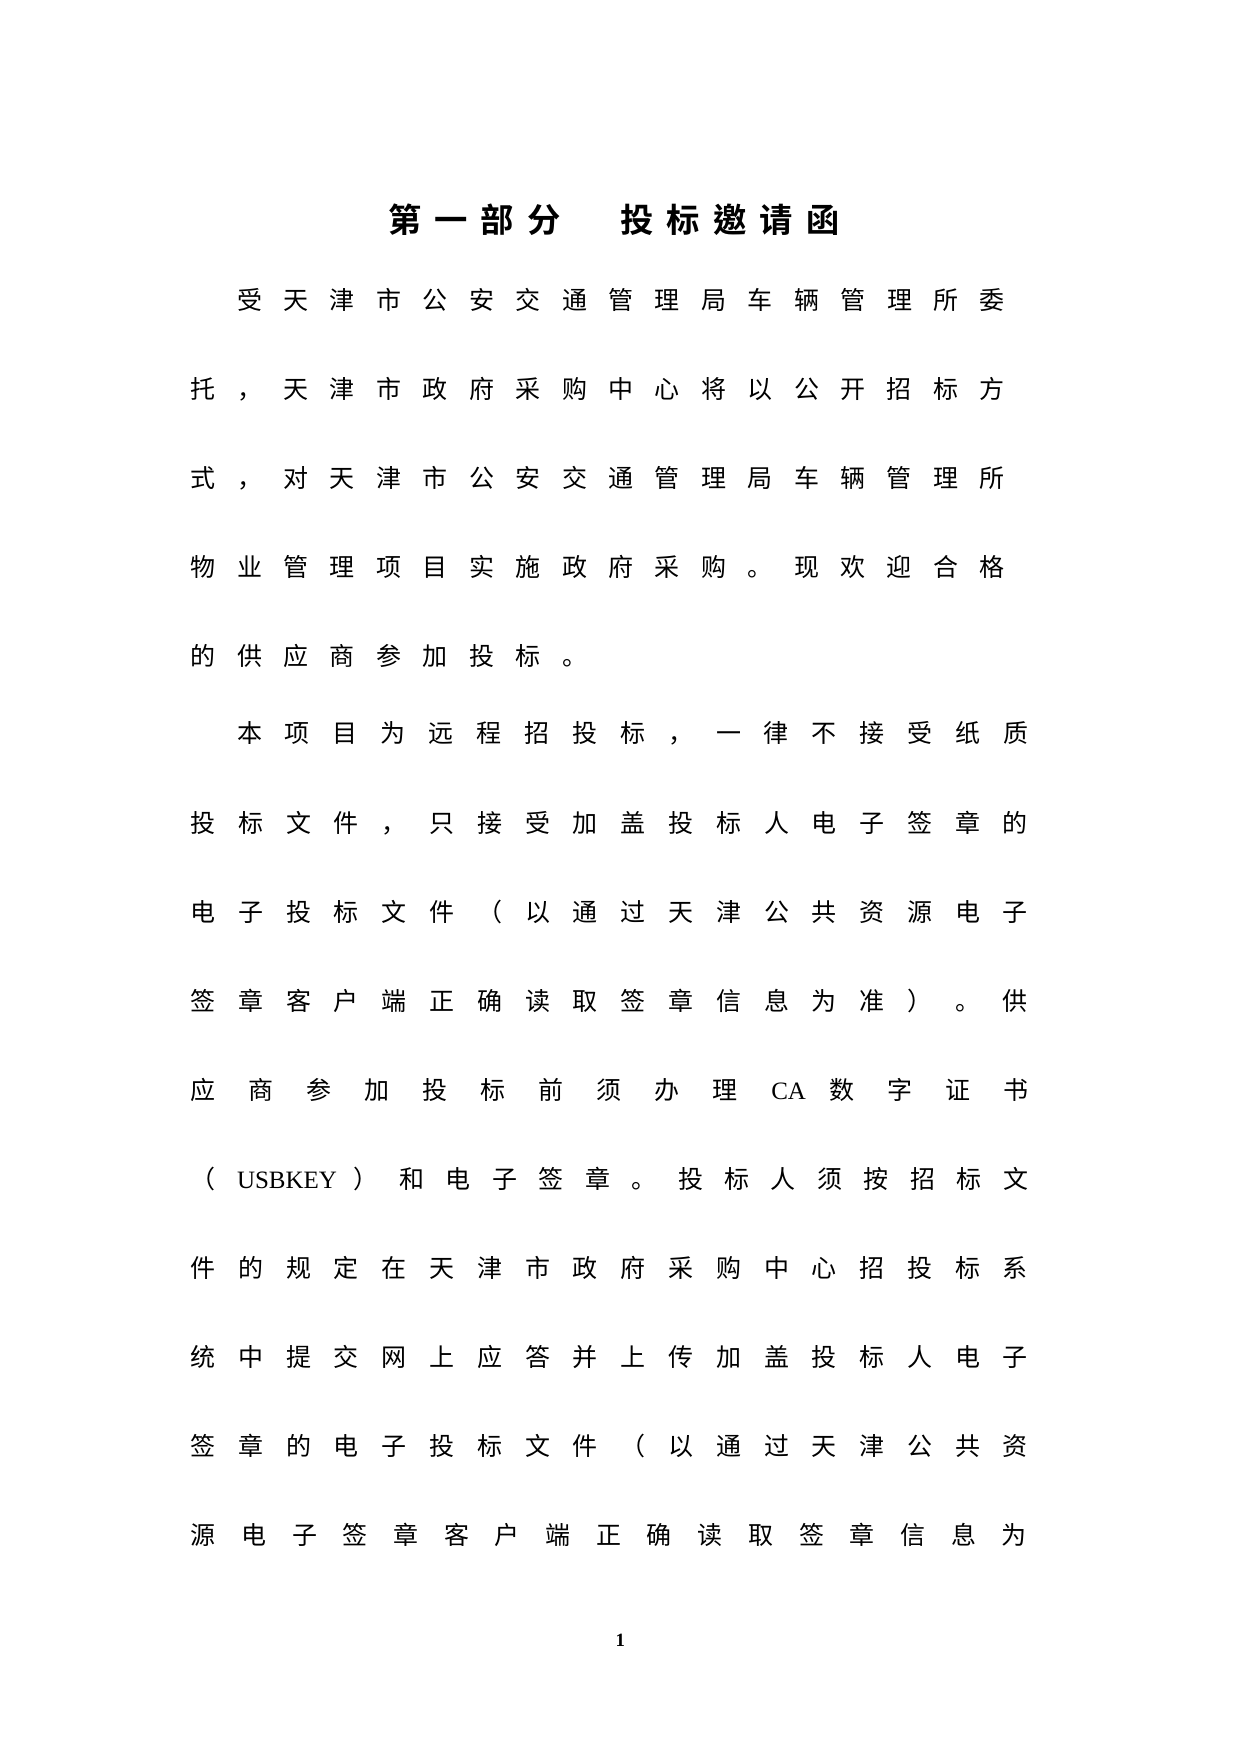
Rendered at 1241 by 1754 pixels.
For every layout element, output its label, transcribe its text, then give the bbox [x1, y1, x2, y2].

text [190, 702, 1050, 1563]
subtitle 第一部分 投标邀请函 [190, 189, 1050, 249]
text 受天津市公安交通管理局车辆管理所委托，天津市政府采购中心将以公开招标方式，对天津市公安交通管理局车辆管理所物业管理项目实施政府采购。现欢迎合格的供应商参加投标。 [190, 269, 1050, 684]
